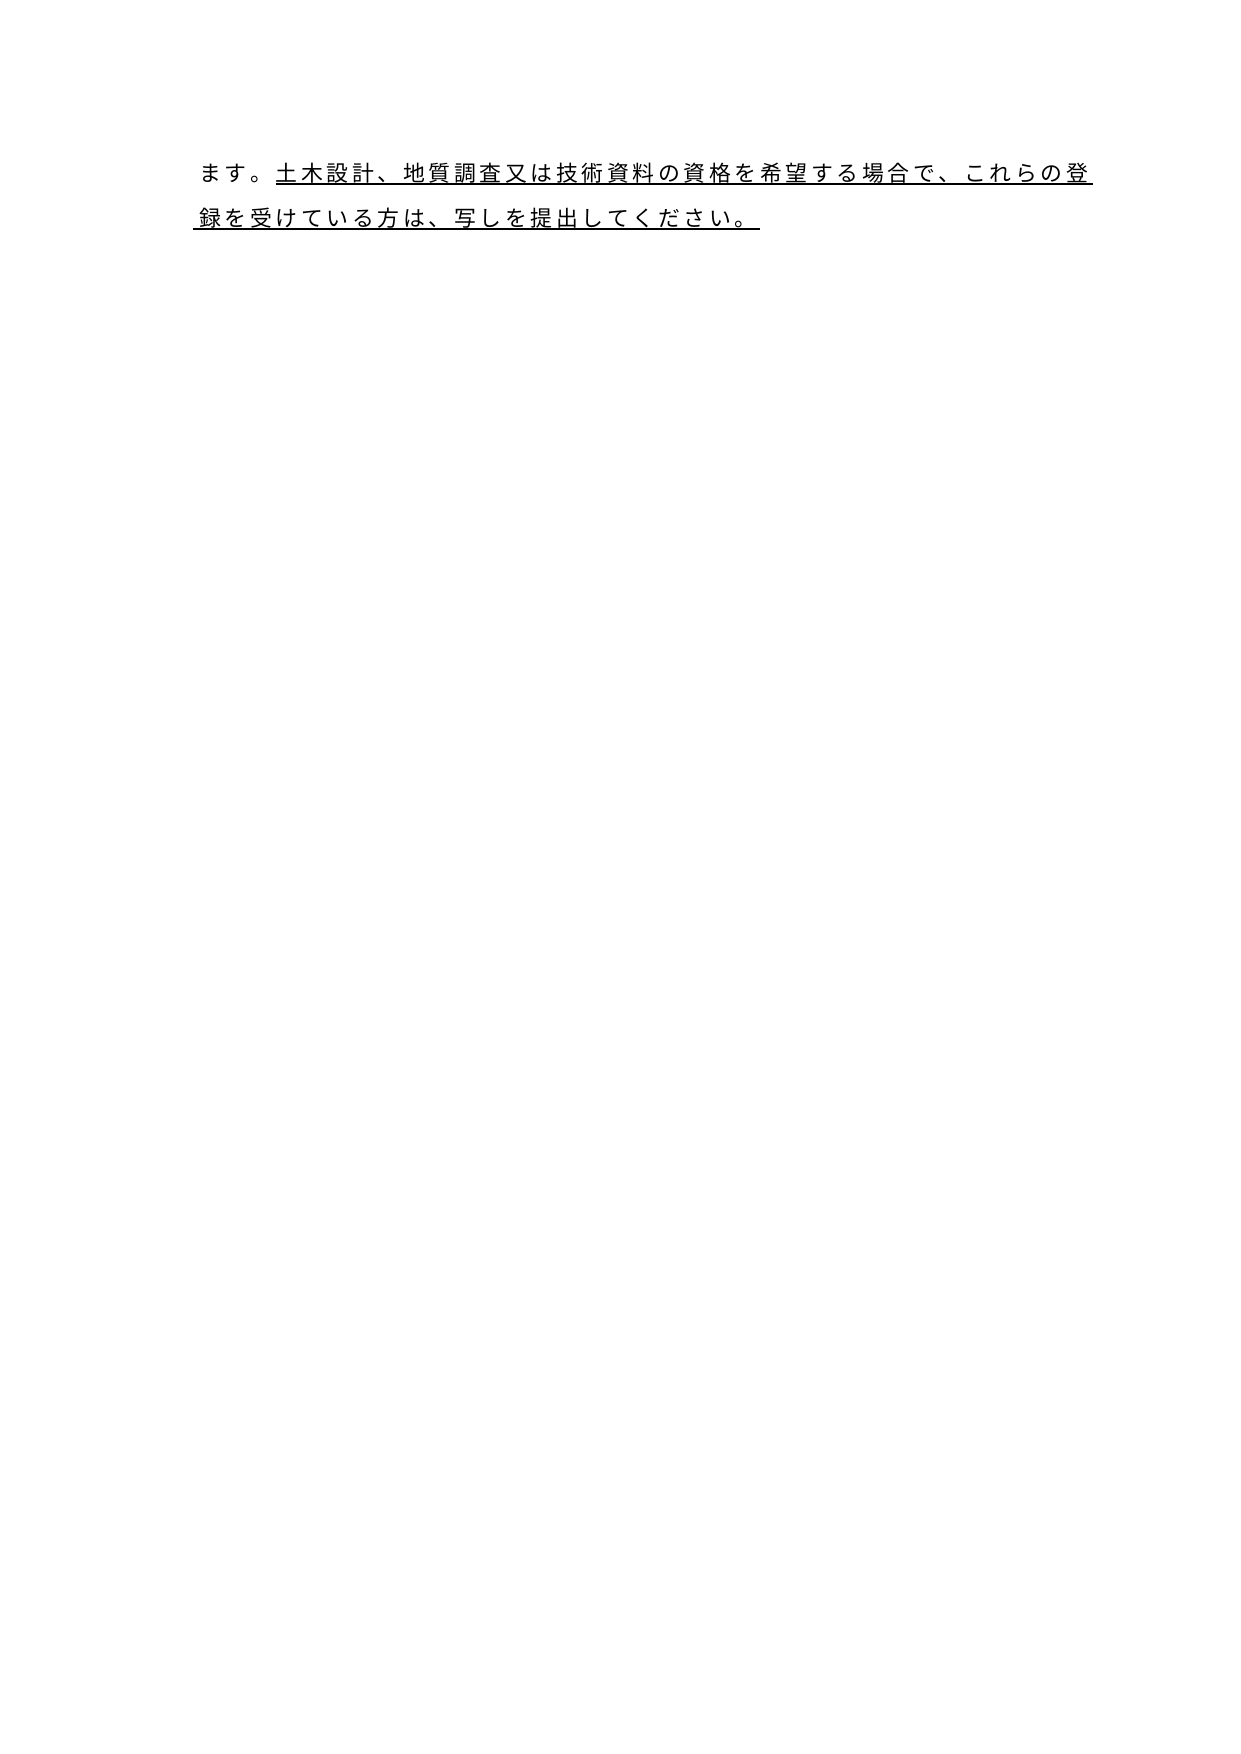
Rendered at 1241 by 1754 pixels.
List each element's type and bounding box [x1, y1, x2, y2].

text [193, 149, 1092, 239]
